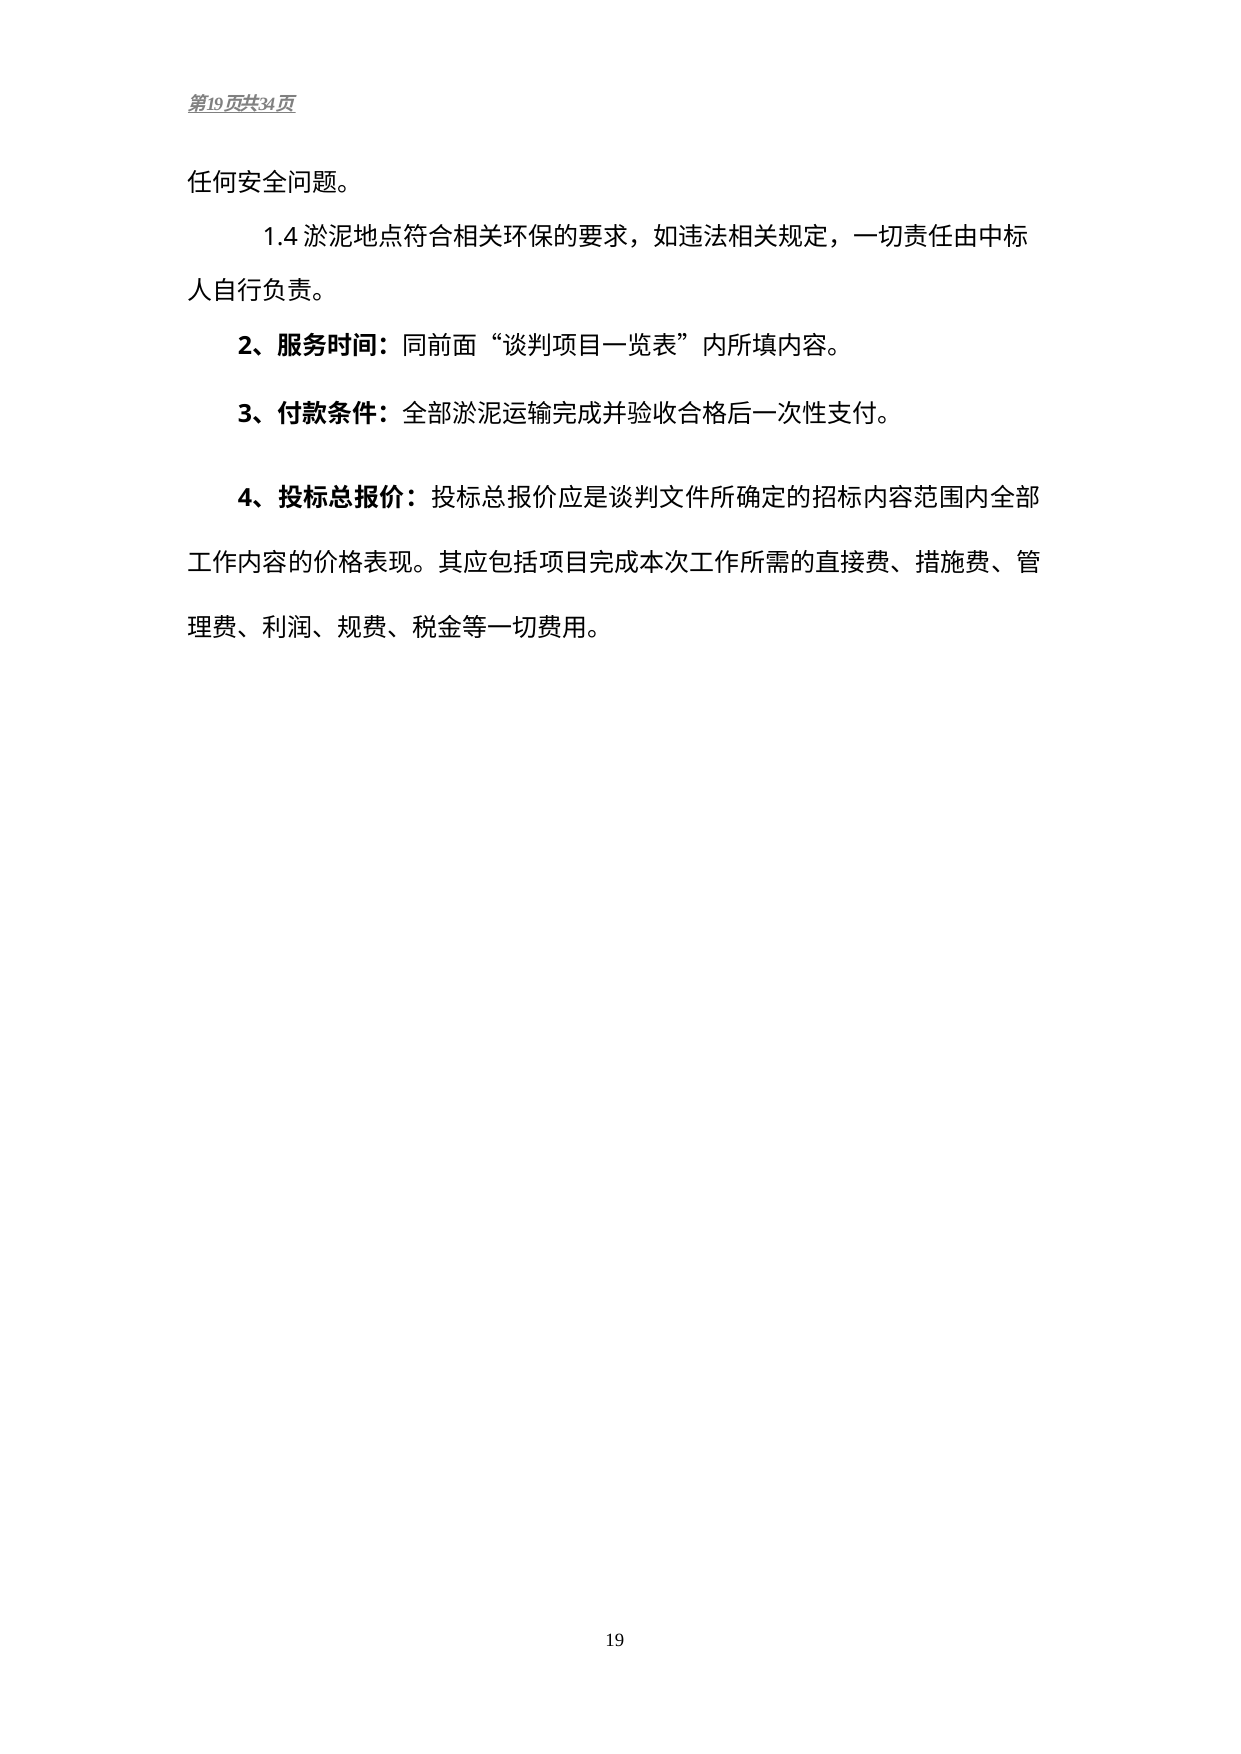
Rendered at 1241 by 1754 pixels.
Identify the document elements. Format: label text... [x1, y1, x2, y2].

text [187, 162, 1042, 198]
text 3、付款条件：全部淤泥运输完成并验收合格后一次性支付。 [187, 379, 1042, 444]
text 2、服务时间：同前面“谈判项目一览表”内所填内容。 [187, 325, 1042, 361]
text 4、投标总报价：投标总报价应是谈判文件所确定的招标内容范围内全部工作内容的价格表现。其应包括项目完成本次工作所需的直接费、措施费、管理费、利润、规费、税金等一切费用。 [187, 463, 1042, 658]
text 1.4淤泥地点符合相关环保的要求，如违法相关规定，一切责任由中标人自行负责。 [187, 216, 1042, 307]
